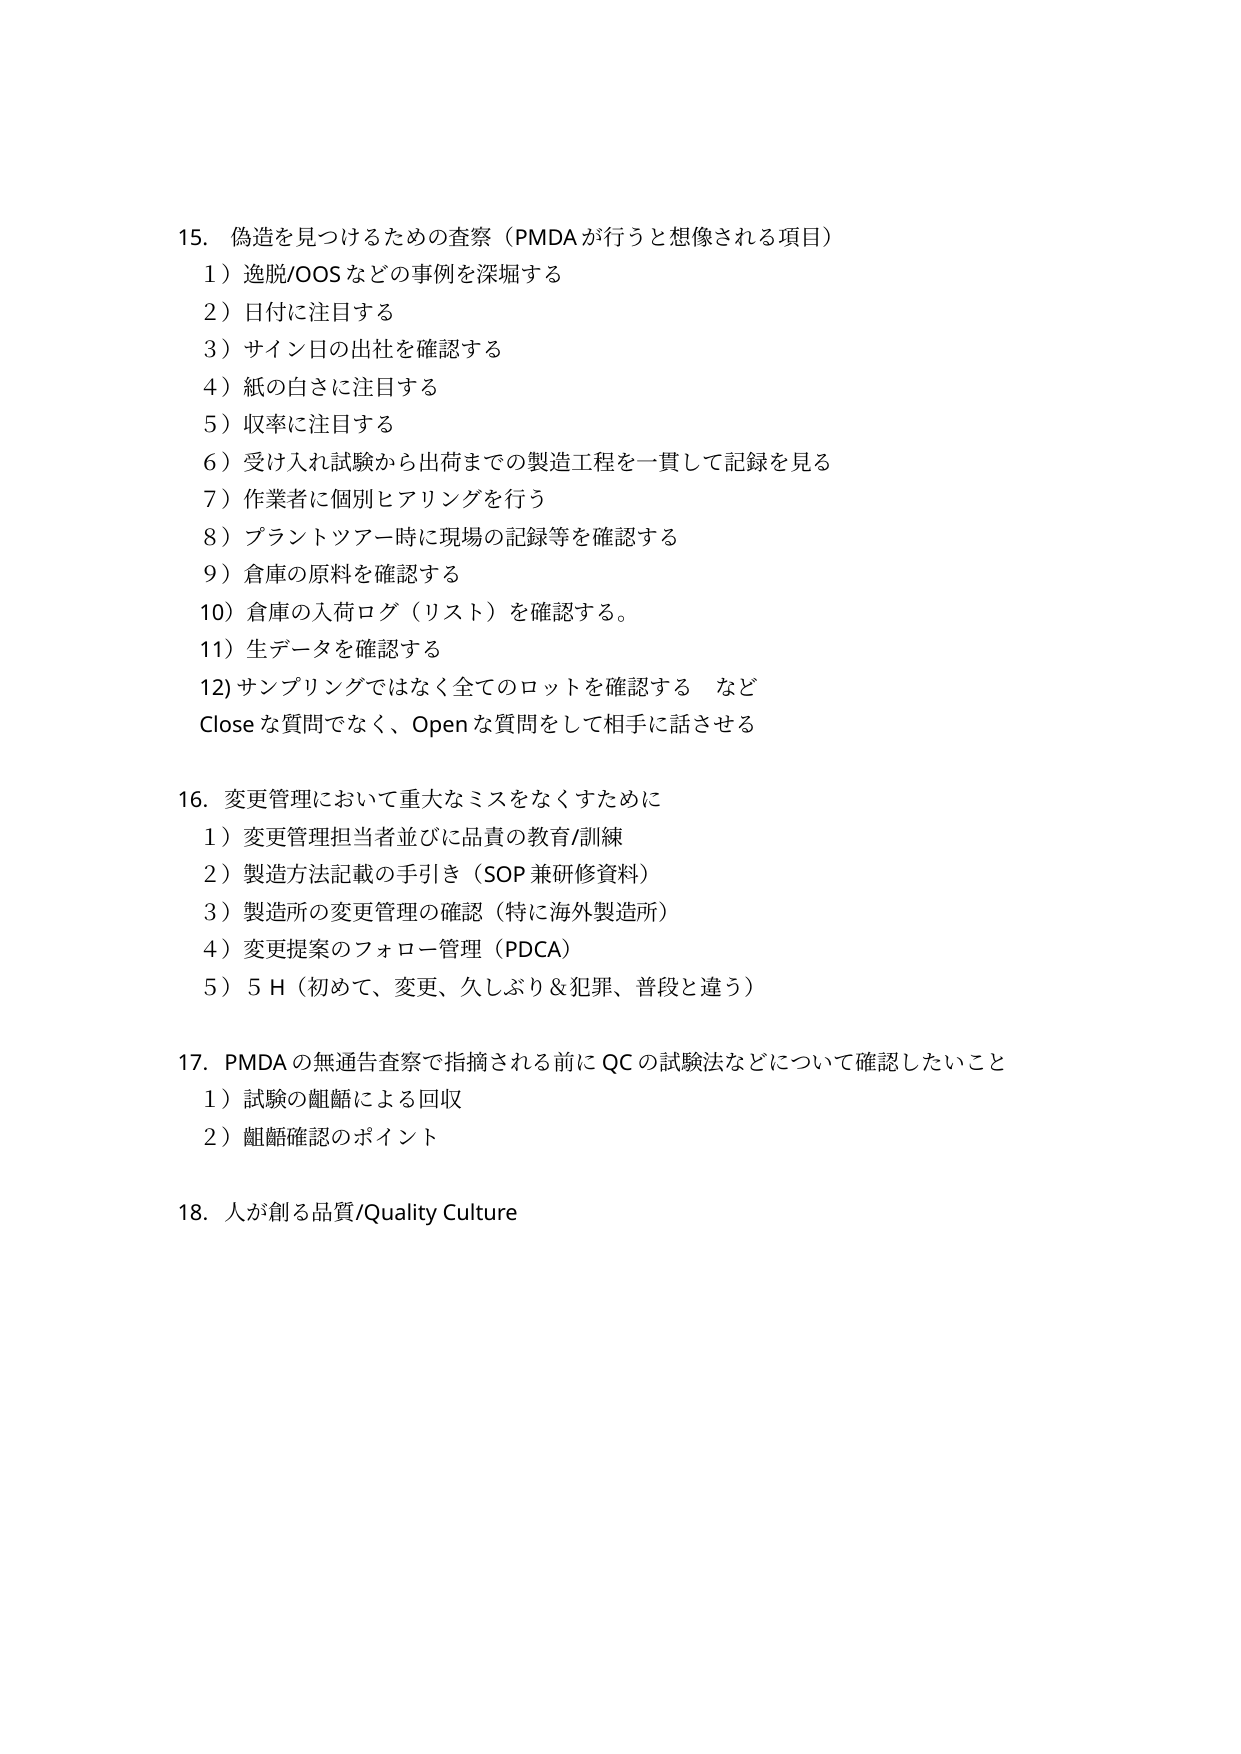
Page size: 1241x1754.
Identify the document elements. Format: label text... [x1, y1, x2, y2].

text １）逸脱/OOSなどの事例を深堀する [177, 254, 1063, 292]
text ２）日付に注目する [177, 292, 1063, 329]
text 16．変更管理において重大なミスをなくすために [177, 779, 1063, 817]
text ３）サイン日の出社を確認する [177, 329, 1063, 367]
text 12) サンプリングではなく全てのロットを確認する など [177, 667, 1063, 704]
text ５）収率に注目する [177, 404, 1063, 442]
text 11）生データを確認する [177, 629, 1063, 667]
text ９）倉庫の原料を確認する [177, 554, 1063, 592]
text Closeな質問でなく、Openな質問をして相手に話させる [177, 704, 1063, 742]
text ３）製造所の変更管理の確認（特に海外製造所） [177, 892, 1063, 929]
text １）試験の齟齬による回収 [177, 1079, 1063, 1117]
text ４）変更提案のフォロー管理（PDCA） [177, 929, 1063, 967]
text ７）作業者に個別ヒアリングを行う [177, 479, 1063, 517]
text ６）受け入れ試験から出荷までの製造工程を一貫して記録を見る [177, 442, 1063, 479]
text ２）齟齬確認のポイント [177, 1117, 1063, 1154]
text ２）製造方法記載の手引き（SOP兼研修資料） [177, 854, 1063, 892]
text 17．PMDAの無通告査察で指摘される前にQCの試験法などについて確認したいこと [177, 1042, 1063, 1079]
text 10）倉庫の入荷ログ（リスト）を確認する。 [177, 592, 1063, 629]
text ４）紙の白さに注目する [177, 367, 1063, 404]
text １）変更管理担当者並びに品責の教育/訓練 [177, 817, 1063, 854]
text ８）プラントツアー時に現場の記録等を確認する [177, 517, 1063, 554]
text 18．人が創る品質/Quality Culture [177, 1192, 1063, 1229]
text ５）５H（初めて、変更、久しぶり＆犯罪、普段と違う） [177, 967, 1063, 1004]
text 15. 偽造を見つけるための査察（PMDAが行うと想像される項目） [177, 217, 1063, 254]
